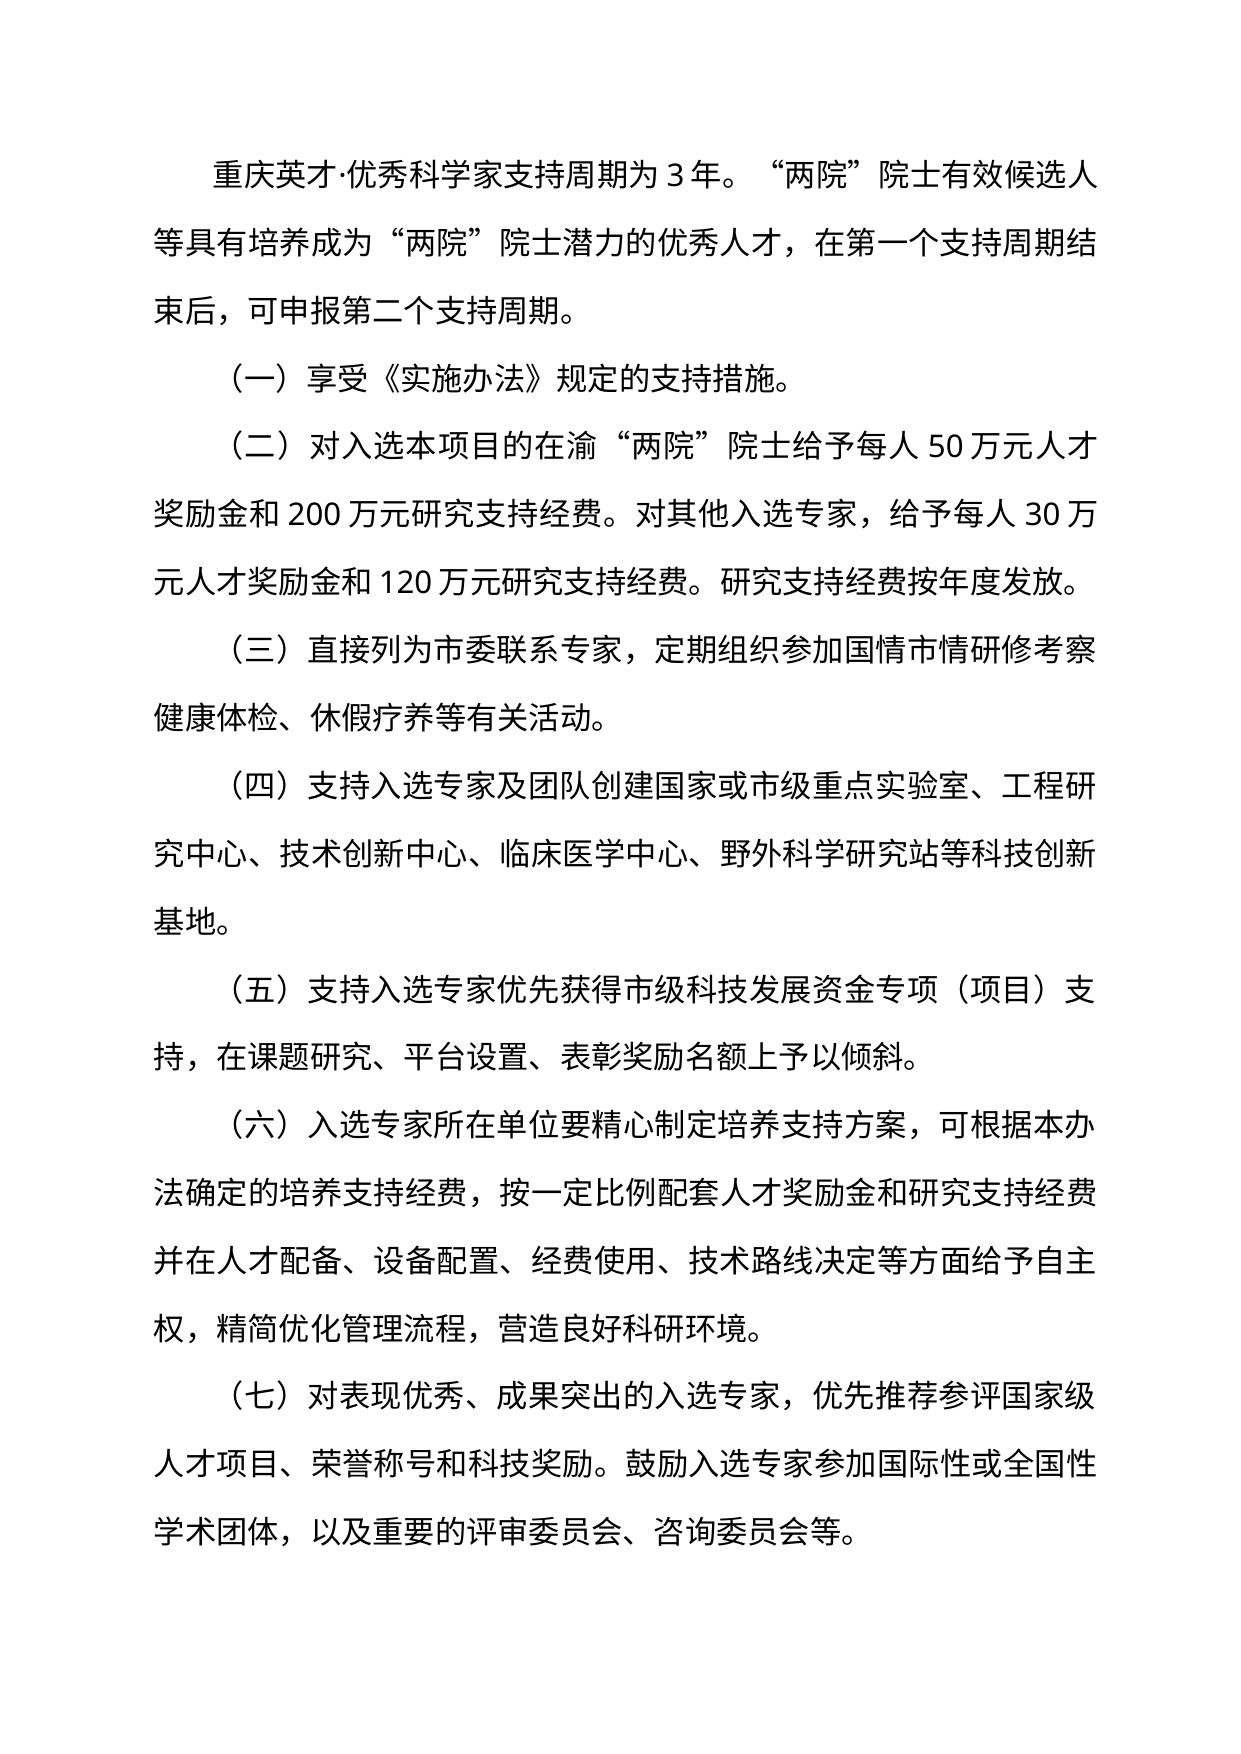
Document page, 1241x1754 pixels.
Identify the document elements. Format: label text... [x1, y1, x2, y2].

text （二）对入选本项目的在渝“两院”院士给予每人50万元人才奖励金和200万元研究支持经费。对其他入选专家，给予每人30万元人才奖励金和120万元研究支持经费。研究支持经费按年度发放。 [153, 421, 1098, 603]
text （一）享受《实施办法》规定的支持措施。 [153, 354, 1098, 399]
text （七）对表现优秀、成果突出的入选专家，优先推荐参评国家级人才项目、荣誉称号和科技奖励。鼓励入选专家参加国际性或全国性学术团体，以及重要的评审委员会、咨询委员会等。 [153, 1372, 1098, 1552]
text （六）入选专家所在单位要精心制定培养支持方案，可根据本办法确定的培养支持经费，按一定比例配套人才奖励金和研究支持经费，并在人才配备、设备配置、经费使用、技术路线决定等方面给予自主权，精简优化管理流程，营造良好科研环境。 [153, 1100, 1098, 1349]
text （三）直接列为市委联系专家，定期组织参加国情市情研修考察、健康体检、休假疗养等有关活动。 [153, 626, 1098, 739]
text （四）支持入选专家及团队创建国家或市级重点实验室、工程研究中心、技术创新中心、临床医学中心、野外科学研究站等科技创新基地。 [153, 761, 1098, 942]
text （五）支持入选专家优先获得市级科技发展资金专项（项目）支持，在课题研究、平台设置、表彰奖励名额上予以倾斜。 [153, 965, 1098, 1078]
text 重庆英才·优秀科学家支持周期为3年。“两院”院士有效候选人等具有培养成为“两院”院士潜力的优秀人才，在第一个支持周期结束后，可申报第二个支持周期。 [153, 150, 1098, 331]
